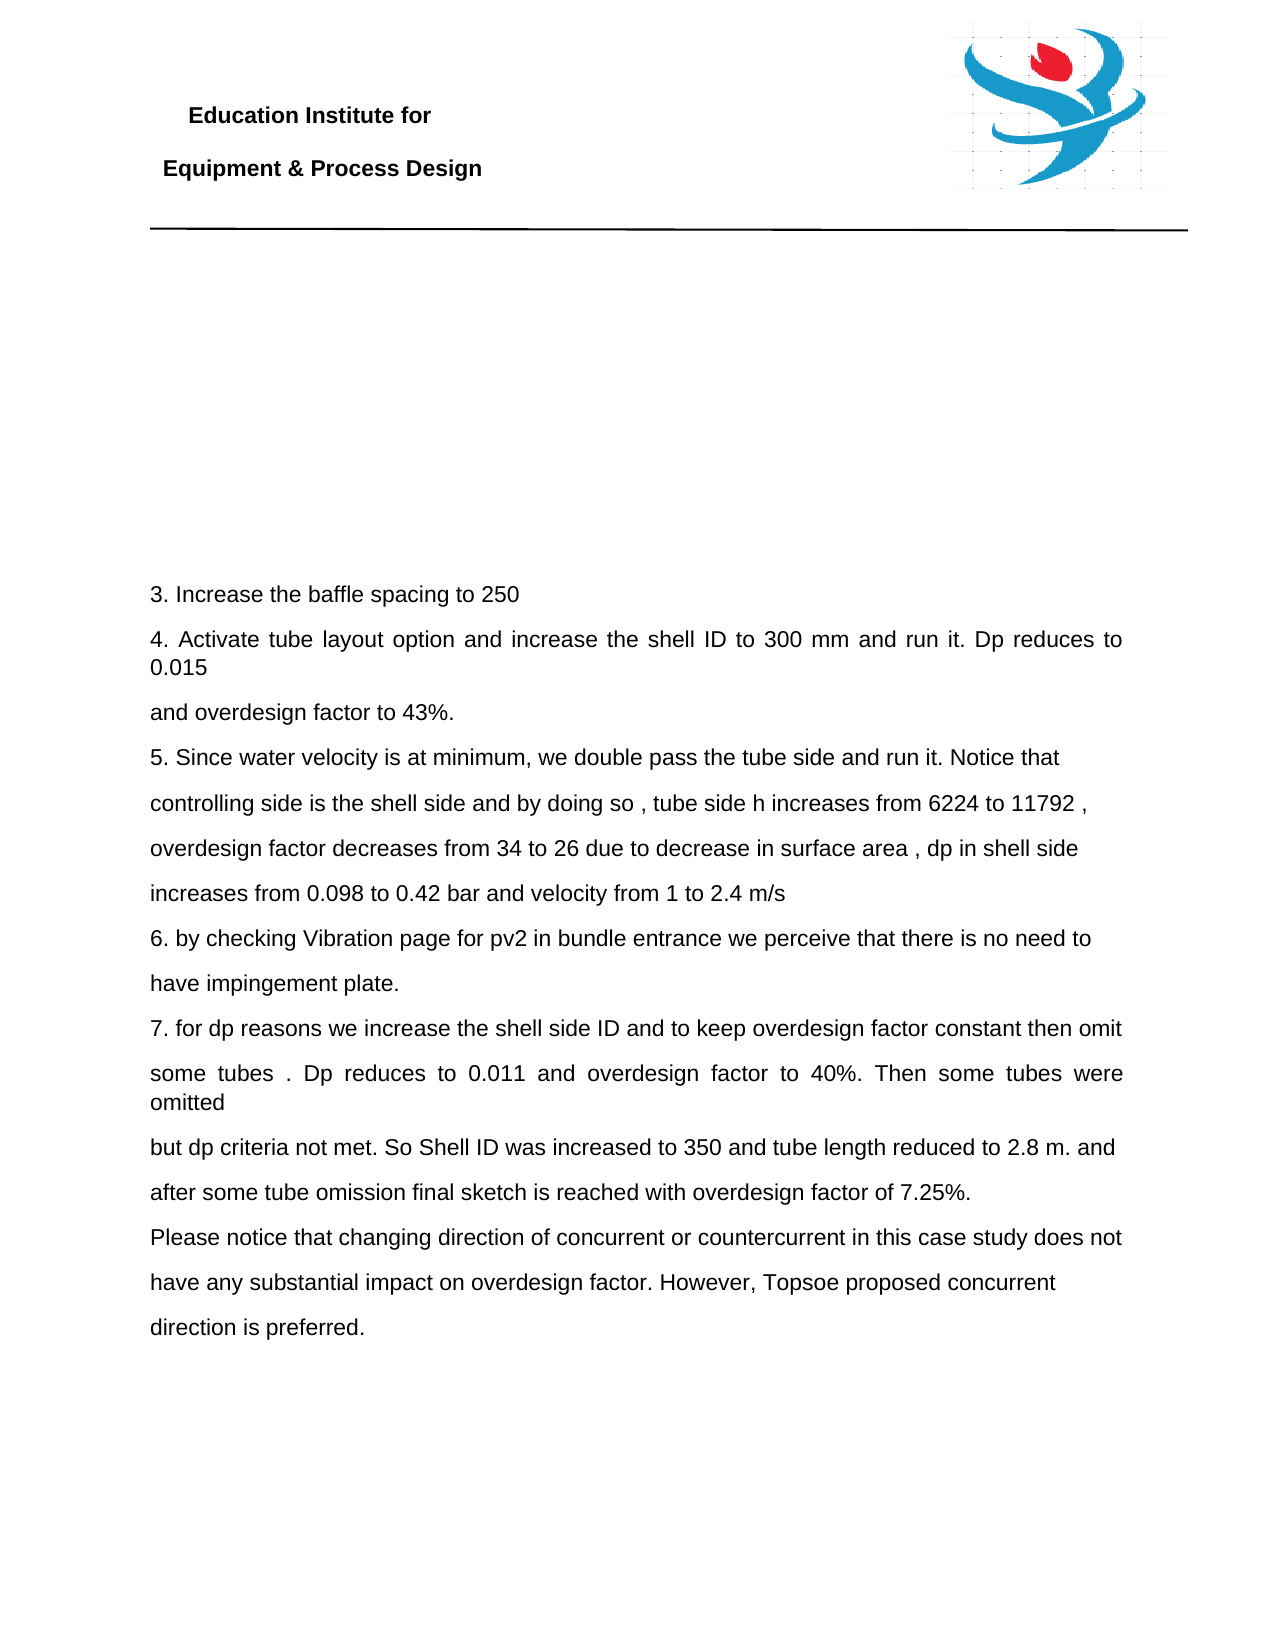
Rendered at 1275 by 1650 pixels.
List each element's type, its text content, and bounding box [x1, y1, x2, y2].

text after some tube omission final sketch is reached with overdesign factor of 7.25%. [150, 1179, 1125, 1205]
text and overdesign factor to 43%. [150, 699, 1125, 726]
text 7. for dp reasons we increase the shell side ID and to keep overdesign factor constant then omit [150, 1015, 1125, 1041]
text 4. Activate tube layout option and increase the shell ID to 300 mm and run it. Dp reduces to 0.015 [150, 626, 1125, 681]
text Please notice that changing direction of concurrent or countercurrent in this case study does not [150, 1224, 1125, 1250]
text controlling side is the shell side and by doing so , tube side h increases from 6224 to 11792 , [150, 789, 1125, 816]
text direction is preferred. [150, 1314, 1125, 1340]
text have any substantial impact on overdesign factor. However, Topsoe proposed concurrent [150, 1269, 1125, 1295]
text but dp criteria not met. So Shell ID was increased to 350 and tube length reduced to 2.8 m. and [150, 1134, 1125, 1160]
text some tubes . Dp reduces to 0.011 and overdesign factor to 40%. Then some tubes were omitted [150, 1060, 1125, 1115]
text increases from 0.098 to 0.42 bar and velocity from 1 to 2.4 m/s [150, 880, 1125, 906]
text 3. Increase the baffle spacing to 250 [150, 581, 1125, 607]
text 5. Since water velocity is at minimum, we double pass the tube side and run it. Notice that [150, 744, 1125, 771]
text 6. by checking Vibration page for pv2 in bundle entrance we perceive that there is no need to [150, 925, 1125, 951]
picture [947, 19, 1169, 189]
text overdesign factor decreases from 34 to 26 due to decrease in surface area , dp in shell side [150, 834, 1125, 861]
text have impingement plate. [150, 970, 1125, 996]
